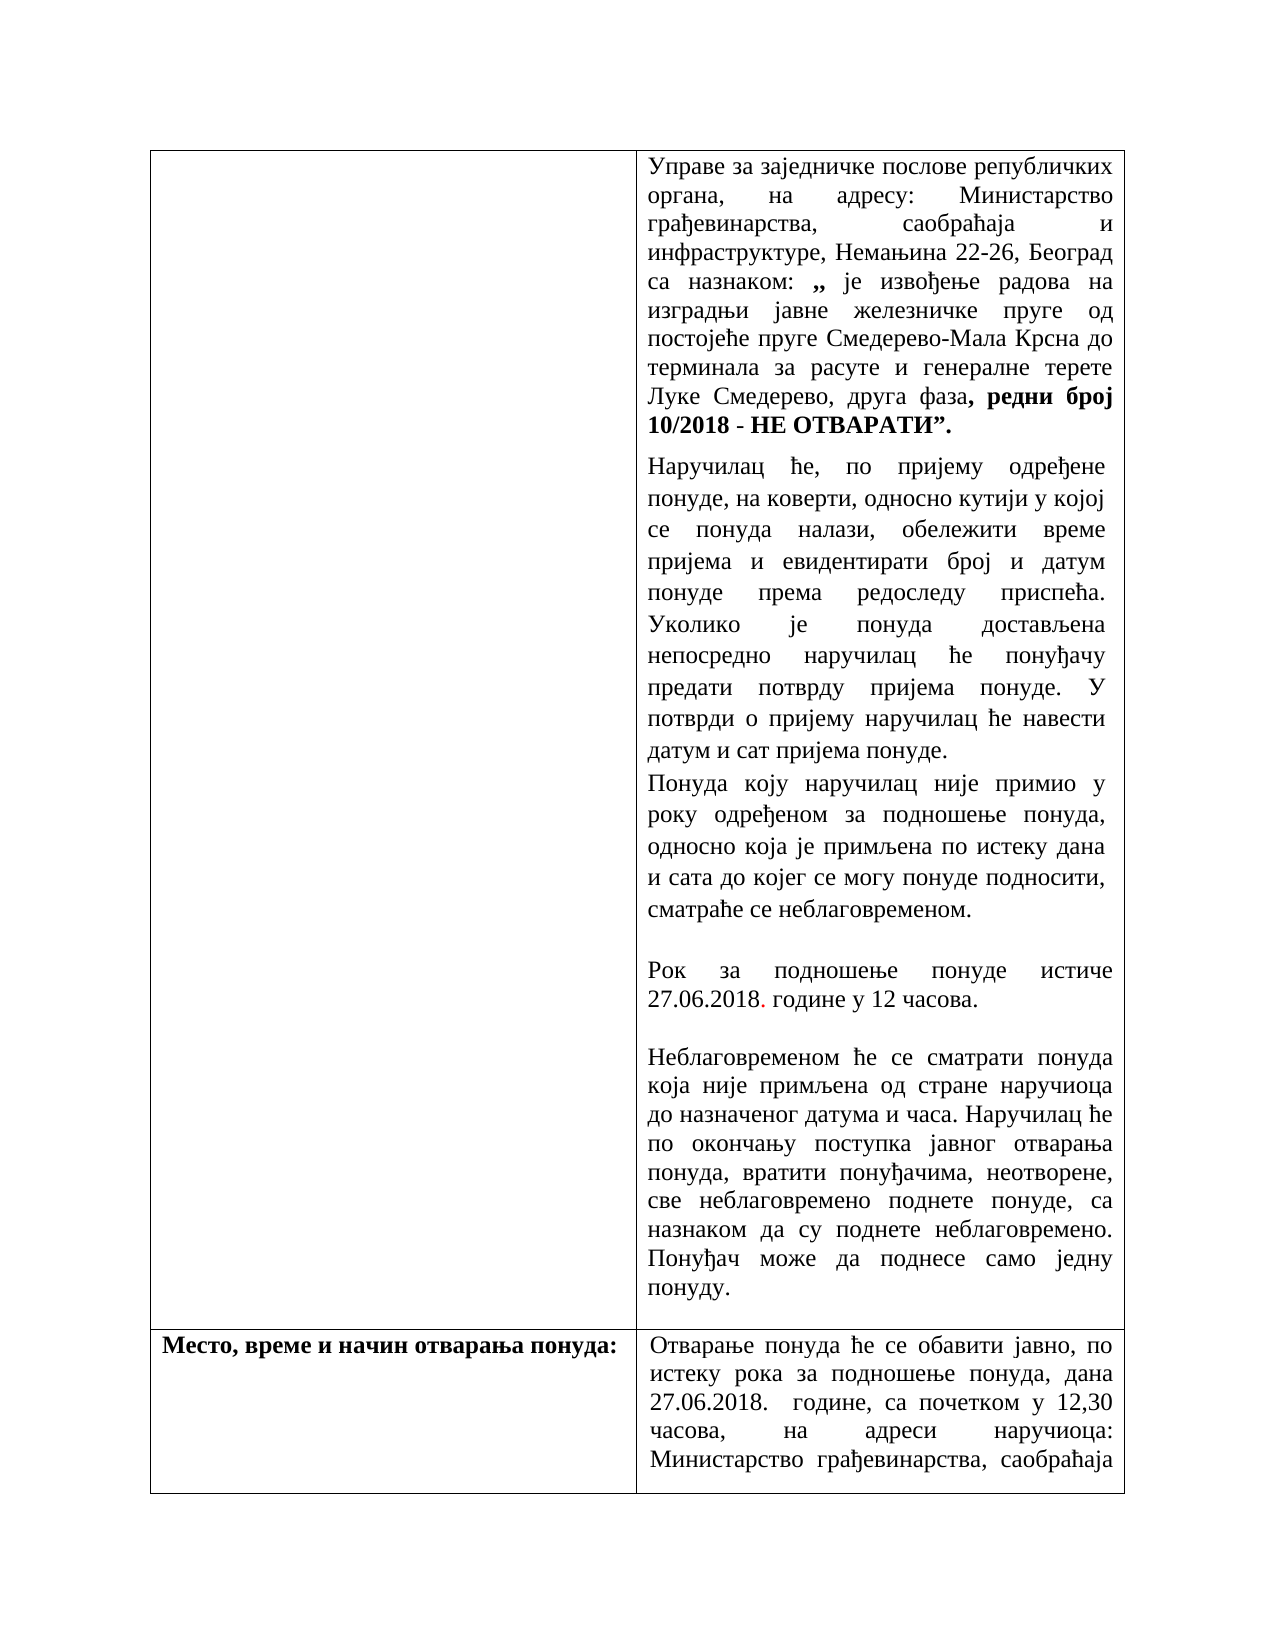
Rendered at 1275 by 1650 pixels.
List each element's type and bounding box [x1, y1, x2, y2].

table_cell [151, 1330, 636, 1492]
table_cell [151, 151, 636, 1329]
table_cell [637, 151, 1124, 1329]
table_cell [637, 1330, 1124, 1492]
